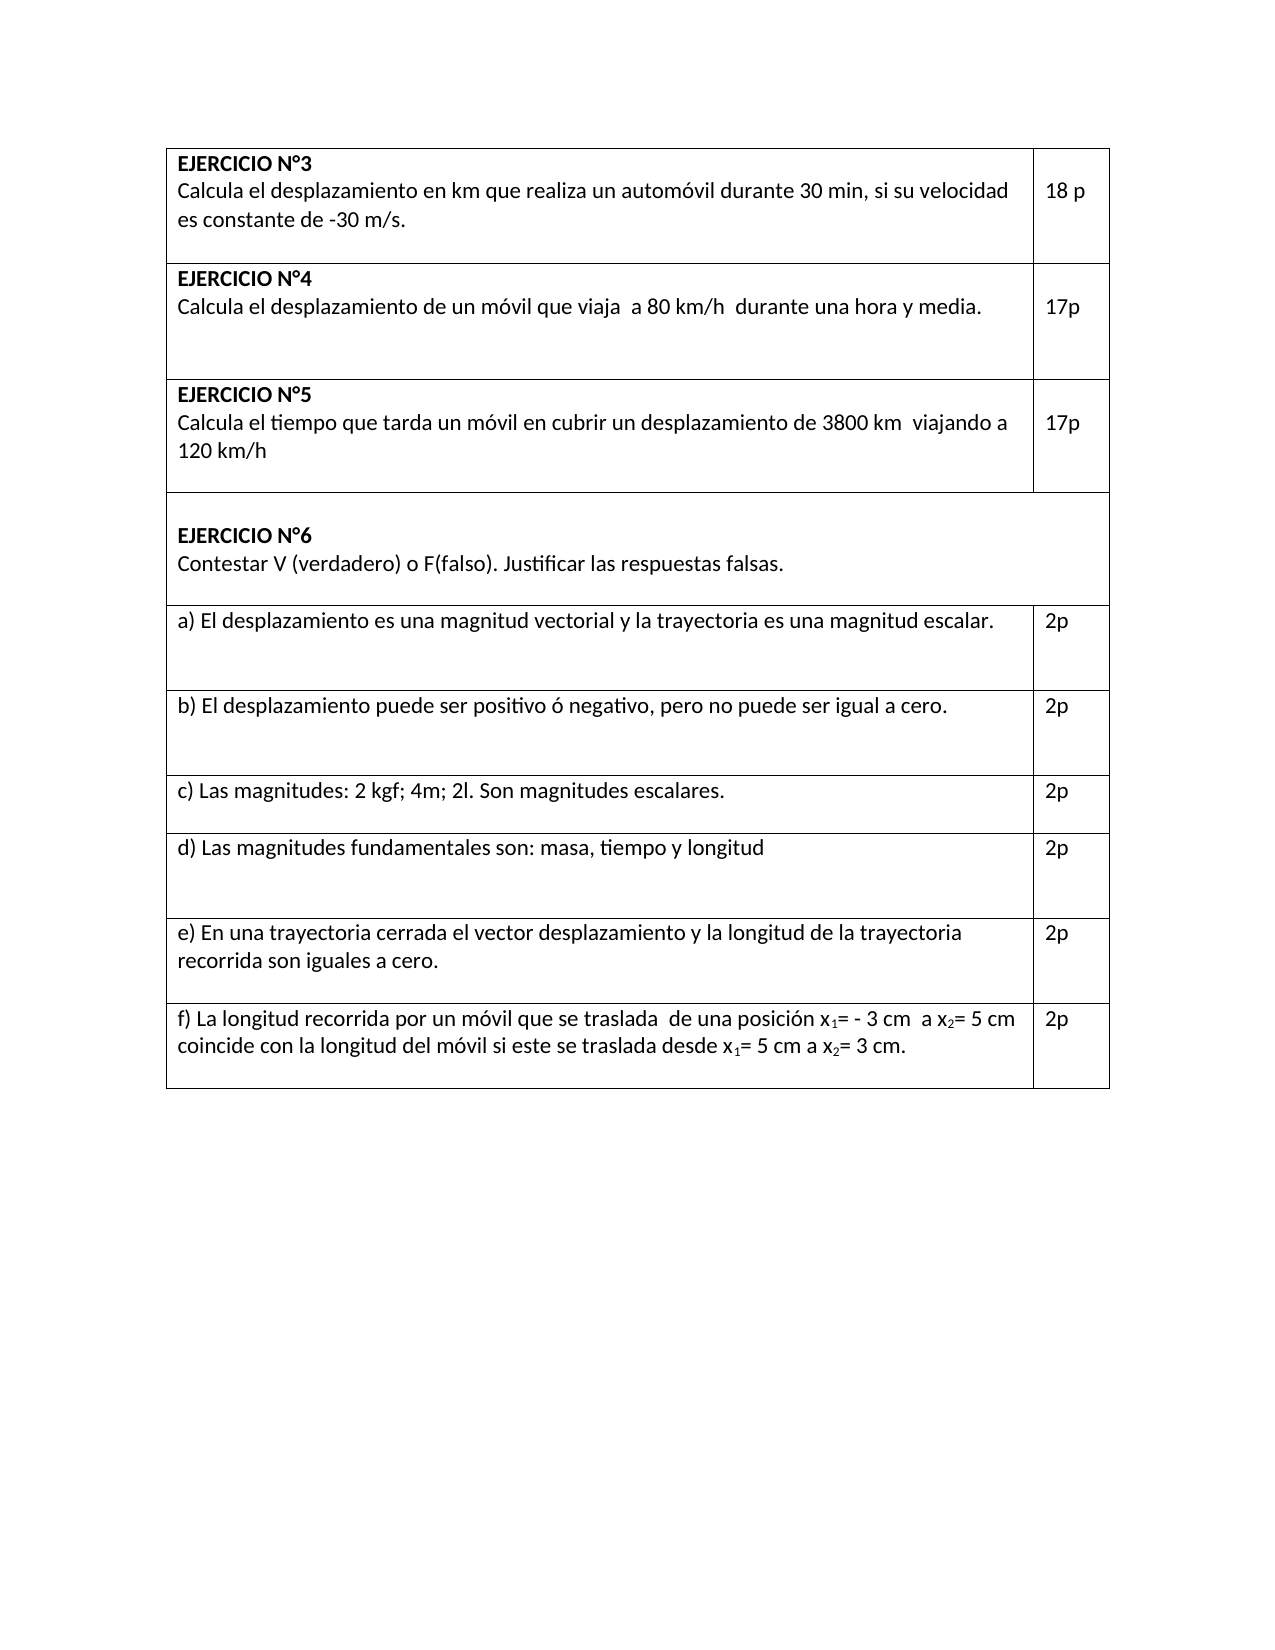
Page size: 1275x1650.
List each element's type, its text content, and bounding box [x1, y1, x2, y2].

table_cell 2p [1034, 606, 1109, 690]
table_cell a) El desplazamiento es una magnitud vectorial y la trayectoria es una magnitud escalar. [167, 606, 1033, 690]
table_cell 2p [1034, 1004, 1109, 1088]
table_cell 17p [1034, 380, 1109, 492]
table_cell EJERCICIO N°6 Contestar V (verdadero) o F(falso). Justificar las respuestas falsas. [167, 493, 1109, 605]
table_cell c) Las magnitudes: 2 kgf; 4m; 2l. Son magnitudes escalares. [167, 776, 1033, 832]
table_cell b) El desplazamiento puede ser positivo ó negativo, pero no puede ser igual a cero. [167, 691, 1033, 775]
table_cell f) La longitud recorrida por un móvil que se traslada de una posición x1= - 3 cm a x2= 5 cm coincide con la longitud del móvil si este se traslada desde x1= 5 cm a x2= 3 cm. [167, 1004, 1033, 1088]
table_cell 2p [1034, 834, 1109, 917]
table_cell EJERCICIO N°3 Calcula el desplazamiento en km que realiza un automóvil durante 30 min, si su velocidad es constante de -30 m/s. [167, 149, 1033, 263]
table_cell EJERCICIO N°5 Calcula el tiempo que tarda un móvil en cubrir un desplazamiento de 3800 km viajando a 120 km/h [167, 380, 1033, 492]
table_cell 18 p [1034, 149, 1109, 263]
table_cell EJERCICIO N°4 Calcula el desplazamiento de un móvil que viaja a 80 km/h durante una hora y media. [167, 264, 1033, 379]
table_cell 2p [1034, 776, 1109, 832]
table_cell 2p [1034, 919, 1109, 1003]
table_cell 2p [1034, 691, 1109, 775]
table_cell d) Las magnitudes fundamentales son: masa, tiempo y longitud [167, 834, 1033, 917]
table_cell e) En una trayectoria cerrada el vector desplazamiento y la longitud de la trayectoria recorrida son iguales a cero. [167, 919, 1033, 1003]
table_cell 17p [1034, 264, 1109, 379]
